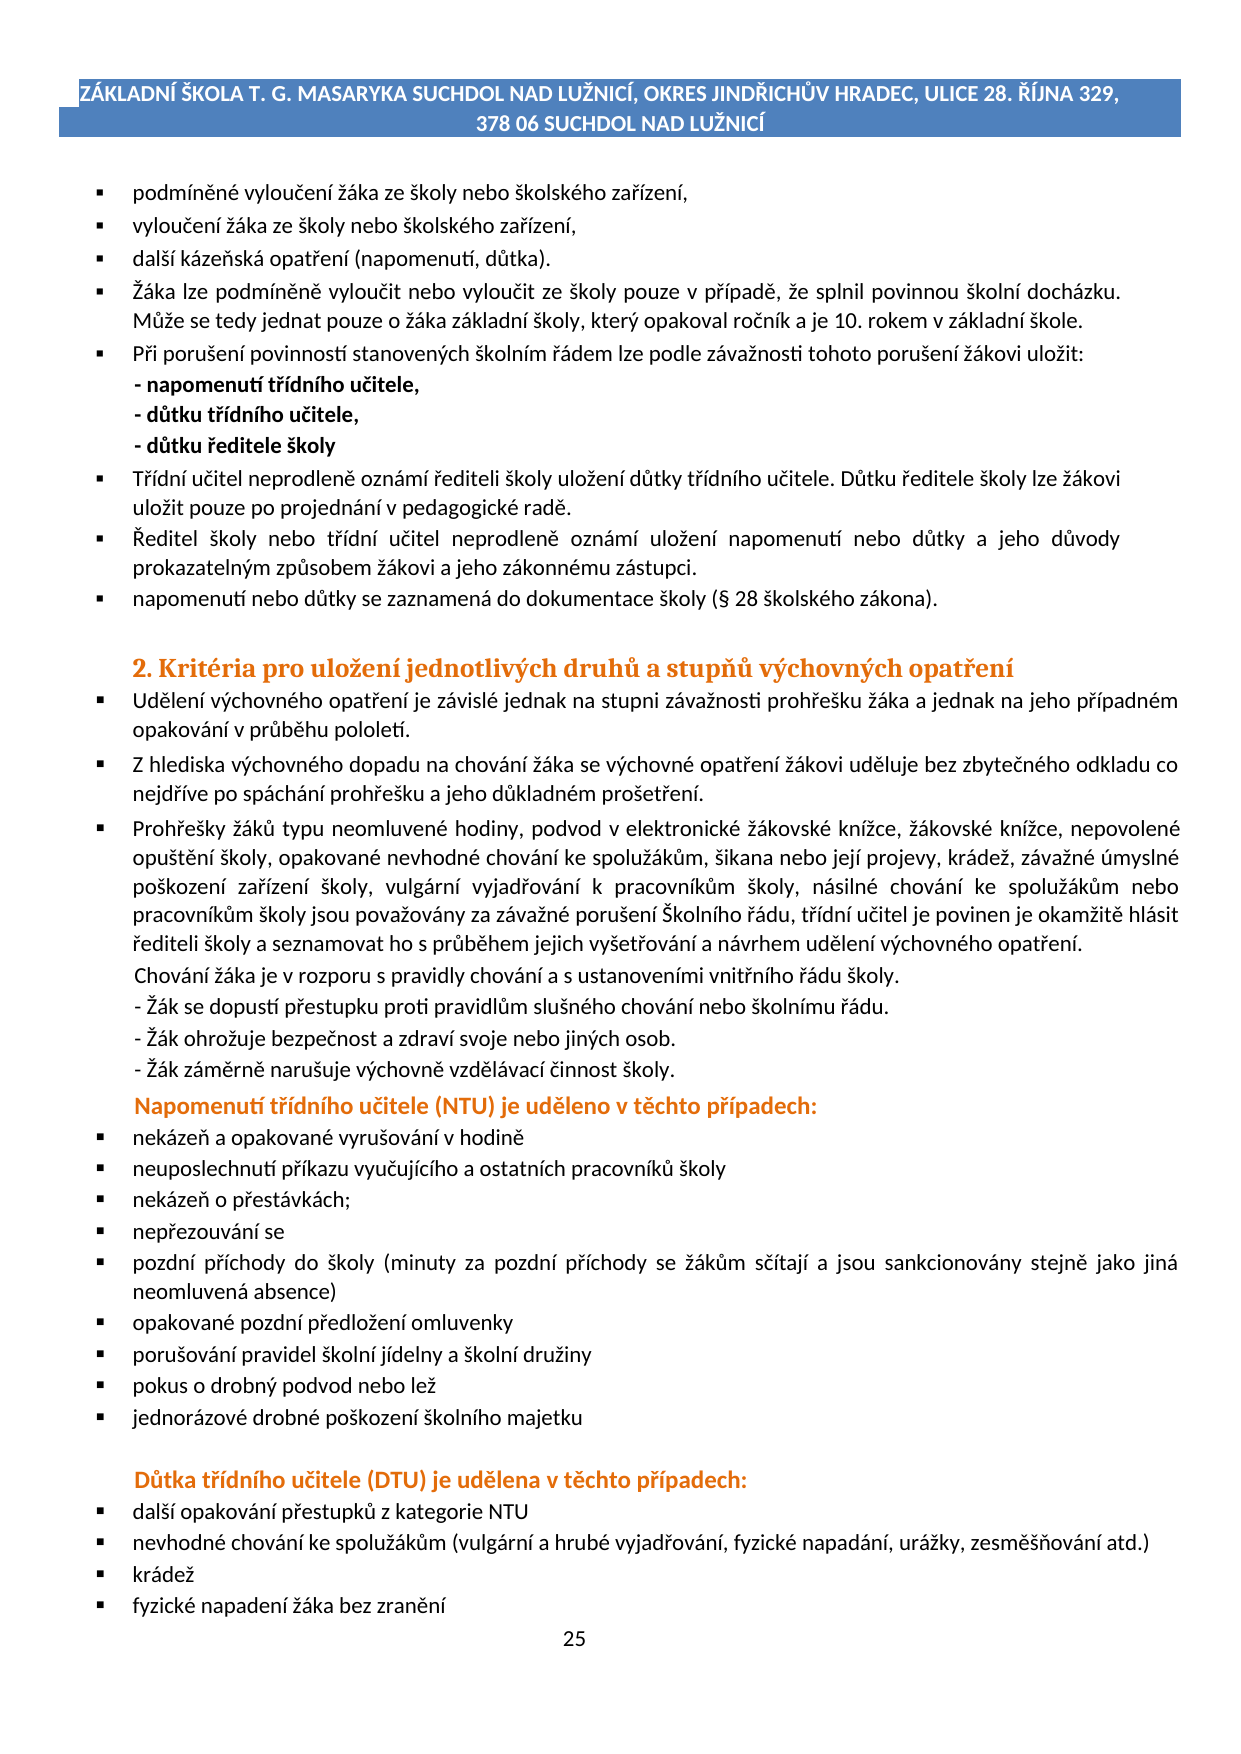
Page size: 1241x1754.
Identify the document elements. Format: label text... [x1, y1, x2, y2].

list další opakování přestupků z kategorie NTU [95, 1497, 1181, 1525]
list jednorázové drobné poškození školního majetku [95, 1403, 1181, 1431]
list krádež [95, 1560, 1181, 1588]
list Z hlediska výchovného dopadu na chování žáka se výchovné opatření žákovi uděluje bez zbytečného odkladu co nejdříve po spáchání prohřešku a jeho důkladném prošetření. [95, 750, 1181, 807]
list nepřezouvání se [95, 1217, 1181, 1245]
list neuposlechnutí příkazu vyučujícího a ostatních pracovníků školy [95, 1154, 1181, 1182]
list Žák ohrožuje bezpečnost a zdraví svoje nebo jiných osob. [134, 1024, 1181, 1052]
list nekázeň o přestávkách; [95, 1186, 1181, 1214]
list Ředitel školy nebo třídní učitel neprodleně oznámí uložení napomenutí nebo důtky a jeho důvody prokazatelným způsobem žákovi a jeho zákonnému zástupci. [95, 524, 1123, 581]
list Prohřešky žáků typu neomluvené hodiny, podvod v elektronické žákovské knížce, žákovské knížce, nepovolené opuštění školy, opakované nevhodné chování ke spolužákům, šikana nebo její projevy, krádež, závažné úmyslné poškození zařízení školy, vulgární vyjadřování k pracovníkům školy, násilné chování ke spolužákům nebo pracovníkům školy jsou považovány za závažné porušení Školního řádu, třídní učitel je povinen je okamžitě hlásit řediteli školy a seznamovat ho s průběhem jejich vyšetřování a návrhem udělení výchovného opatření. [95, 814, 1181, 957]
list porušování pravidel školní jídelny a školní družiny [95, 1340, 1181, 1368]
list napomenutí nebo důtky se zaznamená do dokumentace školy (§ 28 školského zákona). [95, 584, 1123, 612]
list nekázeň a opakované vyrušování v hodině [95, 1123, 1181, 1151]
list opakované pozdní předložení omluvenky [95, 1308, 1181, 1337]
list pozdní příchody do školy (minuty za pozdní příchody se žákům sčítají a jsou sankcionovány stejně jako jiná neomluvená absence) [95, 1248, 1181, 1305]
list nevhodné chování ke spolužákům (vulgární a hrubé vyjadřování, fyzické napadání, urážky, zesměšňování atd.) [95, 1528, 1181, 1556]
text Napomenutí třídního učitele (NTU) je uděleno v těchto případech: [134, 1090, 1181, 1121]
subtitle 2. Kritéria pro uložení jednotlivých druhů a stupňů výchovných opatření [132, 653, 1052, 684]
list Žák záměrně narušuje výchovně vzdělávací činnost školy. [134, 1055, 1181, 1083]
text Chování žáka je v rozporu s pravidly chování a s ustanoveními vnitřního řádu školy. [134, 961, 1181, 989]
list pokus o drobný podvod nebo lež [95, 1371, 1181, 1399]
list fyzické napadení žáka bez zranění [95, 1591, 1181, 1619]
list Žák se dopustí přestupku proti pravidlům slušného chování nebo školnímu řádu. [134, 992, 1181, 1021]
list další kázeňská opatření (napomenutí, důtka). [95, 244, 1123, 272]
text Důtka třídního učitele (DTU) je udělena v těchto případech: [134, 1464, 1181, 1495]
list Při porušení povinností stanovených školním řádem lze podle závažnosti tohoto porušení žákovi uložit: [95, 339, 1123, 367]
list vyloučení žáka ze školy nebo školského zařízení, [95, 211, 1123, 239]
list napomenutí třídního učitele, [134, 370, 1181, 398]
list důtku třídního učitele, [134, 401, 1181, 429]
list Udělení výchovného opatření je závislé jednak na stupni závažnosti prohřešku žáka a jednak na jeho případném opakování v průběhu pololetí. [95, 687, 1181, 743]
list Třídní učitel neprodleně oznámí řediteli školy uložení důtky třídního učitele. Důtku ředitele školy lze žákovi uložit pouze po projednání v pedagogické radě. [95, 464, 1123, 521]
list Žáka lze podmíněně vyloučit nebo vyloučit ze školy pouze v případě, že splnil povinnou školní docházku. Může se tedy jednat pouze o žáka základní školy, který opakoval ročník a je 10. rokem v základní škole. [95, 277, 1123, 334]
list důtku ředitele školy [134, 431, 1181, 459]
list podmíněné vyloučení žáka ze školy nebo školského zařízení, [95, 178, 1123, 206]
